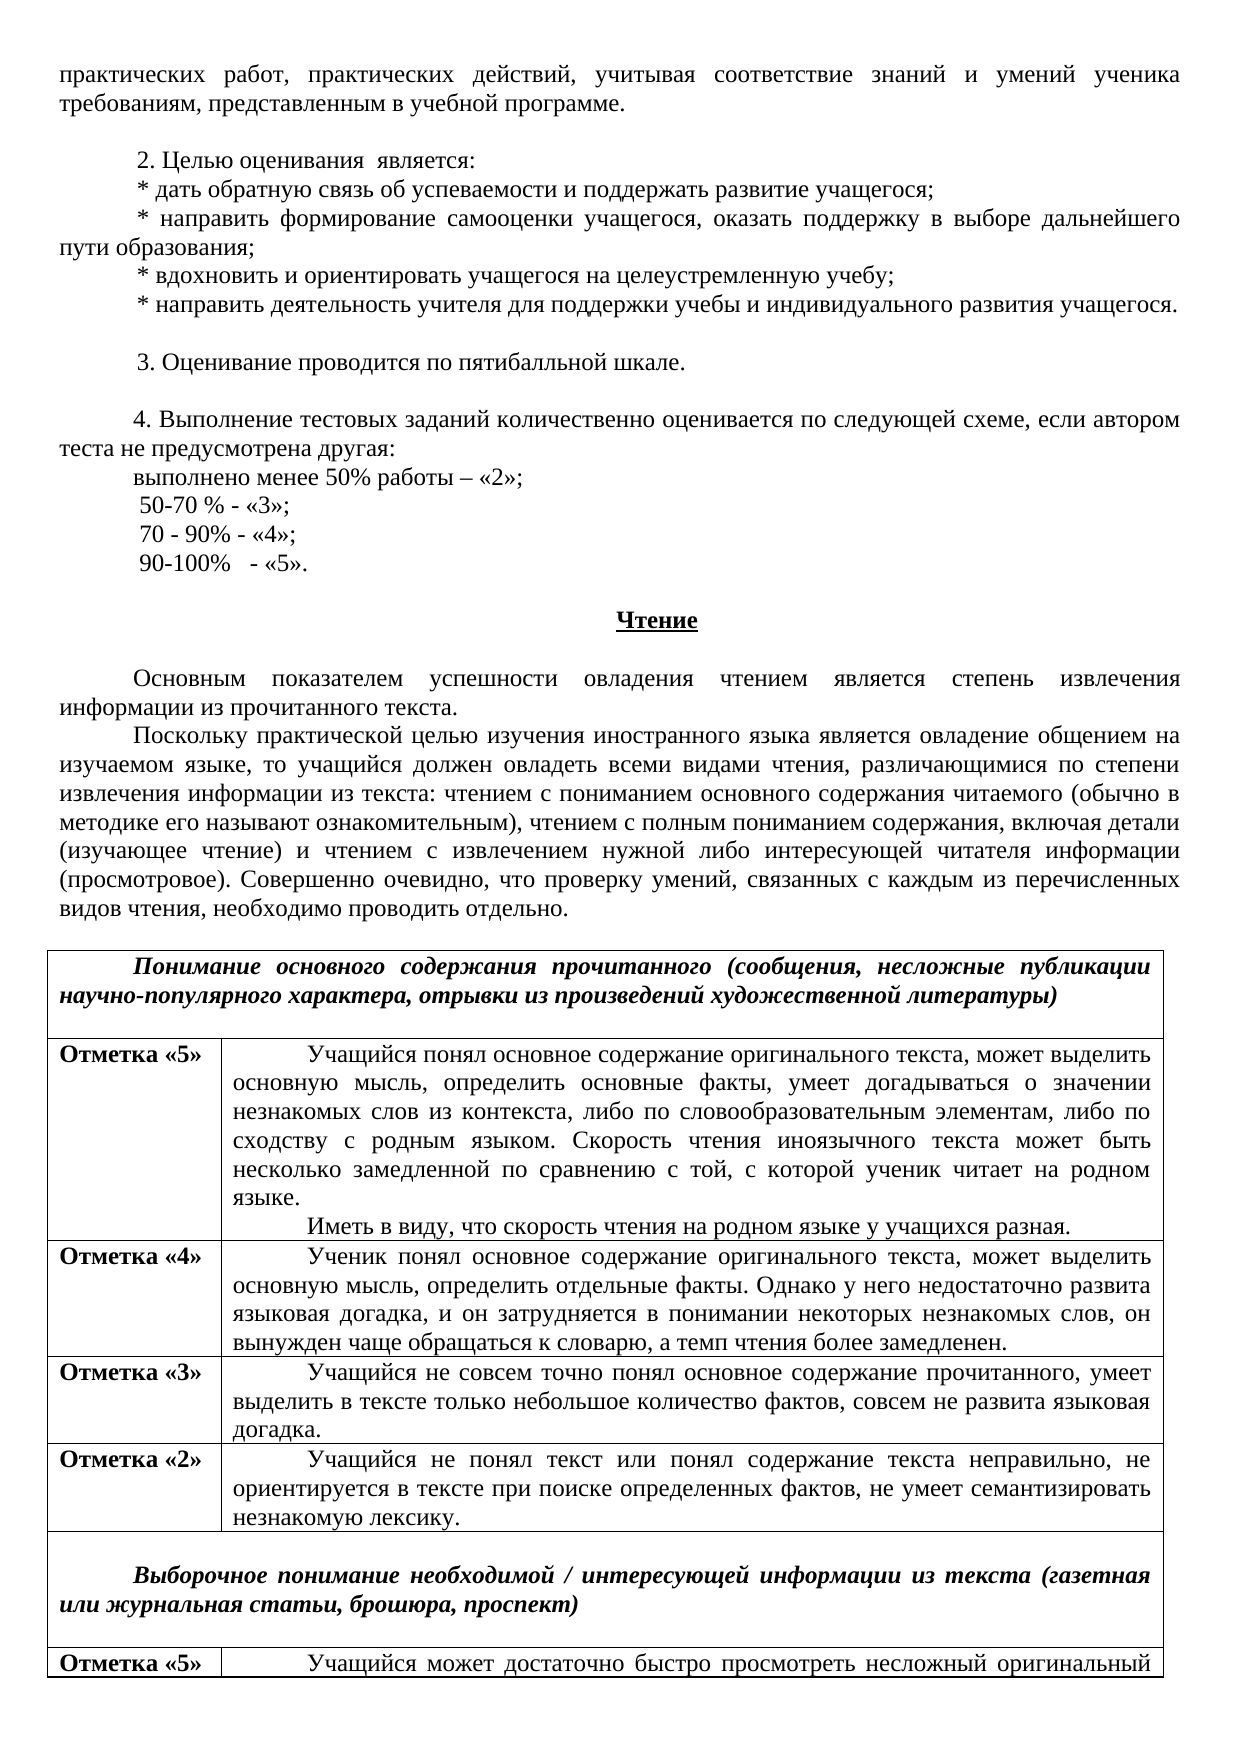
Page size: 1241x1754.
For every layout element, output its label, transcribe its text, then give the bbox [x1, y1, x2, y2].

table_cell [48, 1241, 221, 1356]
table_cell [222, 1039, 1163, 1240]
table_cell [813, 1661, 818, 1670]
text * дать обратную связь об успеваемости и поддержать развитие учащегося; [59, 174, 1181, 203]
text Чтение [59, 605, 1181, 634]
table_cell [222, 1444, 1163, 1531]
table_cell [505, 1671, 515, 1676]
text Основным показателем успешности овладения чтением является степень извлечения информации из прочитанного текста. [59, 663, 1181, 720]
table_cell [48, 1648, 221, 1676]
text выполнено менее 50% работы – «2»; [59, 462, 1181, 490]
text * направить деятельность учителя для поддержки учебы и индивидуального развития учащегося. [59, 289, 1181, 318]
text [59, 59, 1181, 117]
text 3. Оценивание проводится по пятибалльной шкале. [59, 347, 1181, 375]
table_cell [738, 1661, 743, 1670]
text 4. Выполнение тестовых заданий количественно оценивается по следующей схеме, если автором теста не предусмотрена другая: [59, 404, 1181, 462]
text 90-100% - «5». [59, 548, 1181, 577]
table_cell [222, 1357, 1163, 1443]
text Поскольку практической целью изучения иностранного языка является овладение общением на изучаемом языке, то учащийся должен овладеть всеми видами чтения, различающимися по степени извлечения информации из текста: чтением с пониманием основного содержания читаемого (обычно в методике его называют ознакомительным), чтением с полным пониманием содержания, включая детали (изучающее чтение) и чтением с извлечением нужной либо интересующей читателя информации (просмотровое). Совершенно очевидно, что проверку умений, связанных с каждым из перечисленных видов чтения, необходимо проводить отдельно. [59, 720, 1181, 922]
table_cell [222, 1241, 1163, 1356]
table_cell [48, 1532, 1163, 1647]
text 70 - 90% - «4»; [59, 519, 1181, 548]
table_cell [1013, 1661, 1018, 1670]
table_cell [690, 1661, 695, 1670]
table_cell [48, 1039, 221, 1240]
text 50-70 % - «3»; [59, 490, 1181, 519]
text * направить формирование самооценки учащегося, оказать поддержку в выборе дальнейшего пути образования; [59, 203, 1181, 260]
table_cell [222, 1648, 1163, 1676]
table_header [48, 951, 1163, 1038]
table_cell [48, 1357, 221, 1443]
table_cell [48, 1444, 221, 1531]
text * вдохновить и ориентировать учащегося на целеустремленную учебу; [59, 260, 1181, 289]
text 2. Целью оценивания является: [59, 145, 1181, 174]
